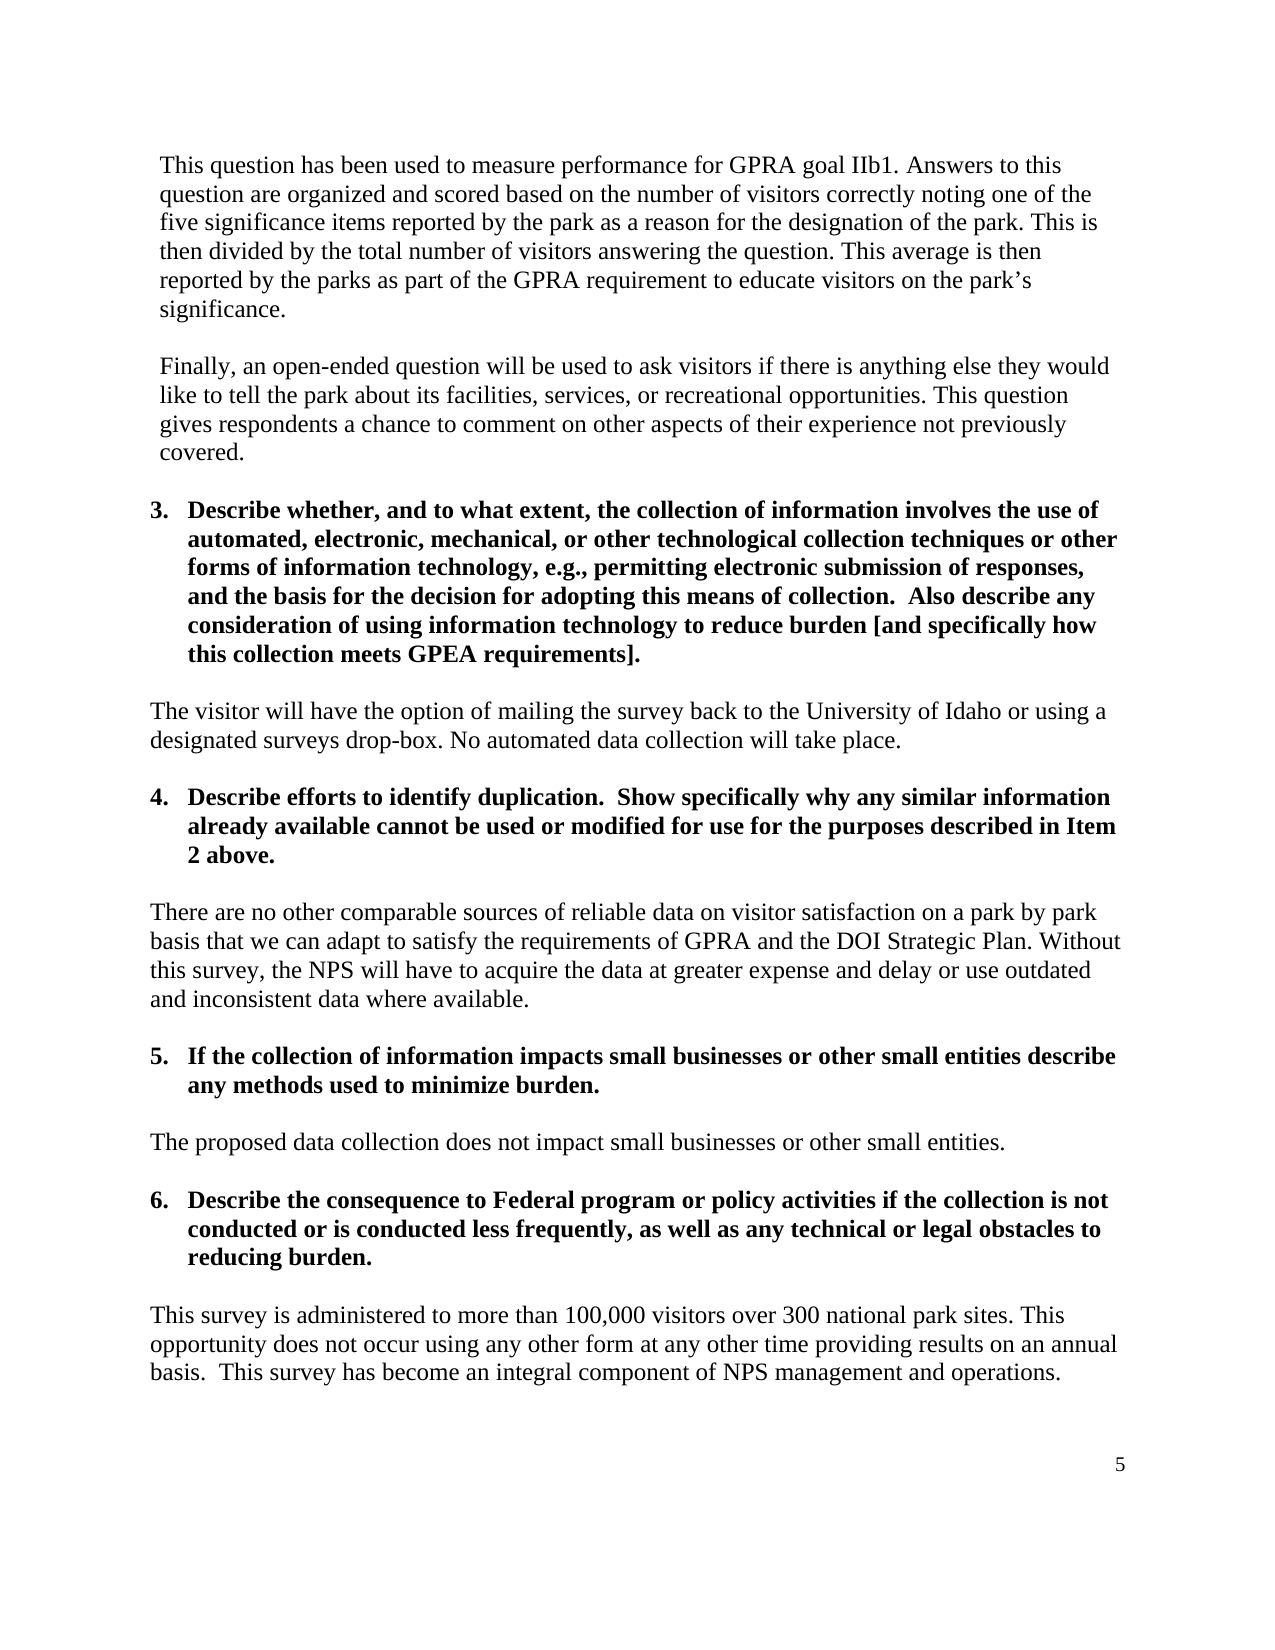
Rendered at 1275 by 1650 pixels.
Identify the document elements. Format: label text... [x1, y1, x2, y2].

text There are no other comparable sources of reliable data on visitor satisfaction on a park by park basis that we can adapt to satisfy the requirements of GPRA and the DOI Strategic Plan. Without this survey, the NPS will have to acquire the data at greater expense and delay or use outdated and inconsistent data where available. [150, 897, 1125, 1012]
text 5. If the collection of information impacts small businesses or other small entities describe any methods used to minimize burden. [150, 1041, 1125, 1099]
text 6. Describe the consequence to Federal program or policy activities if the collection is not conducted or is conducted less frequently, as well as any technical or legal obstacles to reducing burden. [150, 1185, 1125, 1271]
text This question has been used to measure performance for GPRA goal IIb1. Answers to this question are organized and scored based on the number of visitors correctly noting one of the five significance items reported by the park as a reason for the designation of the park. This is then divided by the total number of visitors answering the question. This average is then reported by the parks as part of the GPRA requirement to educate visitors on the park’s significance. [159, 150, 1125, 322]
text 3. Describe whether, and to what extent, the collection of information involves the use of automated, electronic, mechanical, or other technological collection techniques or other forms of information technology, e.g., permitting electronic submission of responses, and the basis for the decision for adopting this means of collection. Also describe any consideration of using information technology to reduce burden [and specifically how this collection meets GPEA requirements]. [150, 495, 1125, 667]
text 4. Describe efforts to identify duplication. Show specifically why any similar information already available cannot be used or modified for use for the purposes described in Item 2 above. [150, 782, 1125, 869]
text The proposed data collection does not impact small businesses or other small entities. [150, 1127, 1125, 1156]
text The visitor will have the option of mailing the survey back to the University of Idaho or using a designated surveys drop-box. No automated data collection will take place. [150, 696, 1125, 754]
text This survey is administered to more than 100,000 visitors over 300 national park sites. This opportunity does not occur using any other form at any other time providing results on an annual basis. This survey has become an integral component of NPS management and operations. [150, 1300, 1125, 1386]
text Finally, an open-ended question will be used to ask visitors if there is anything else they would like to tell the park about its facilities, services, or recreational opportunities. This question gives respondents a chance to comment on other aspects of their experience not previously covered. [159, 351, 1125, 466]
